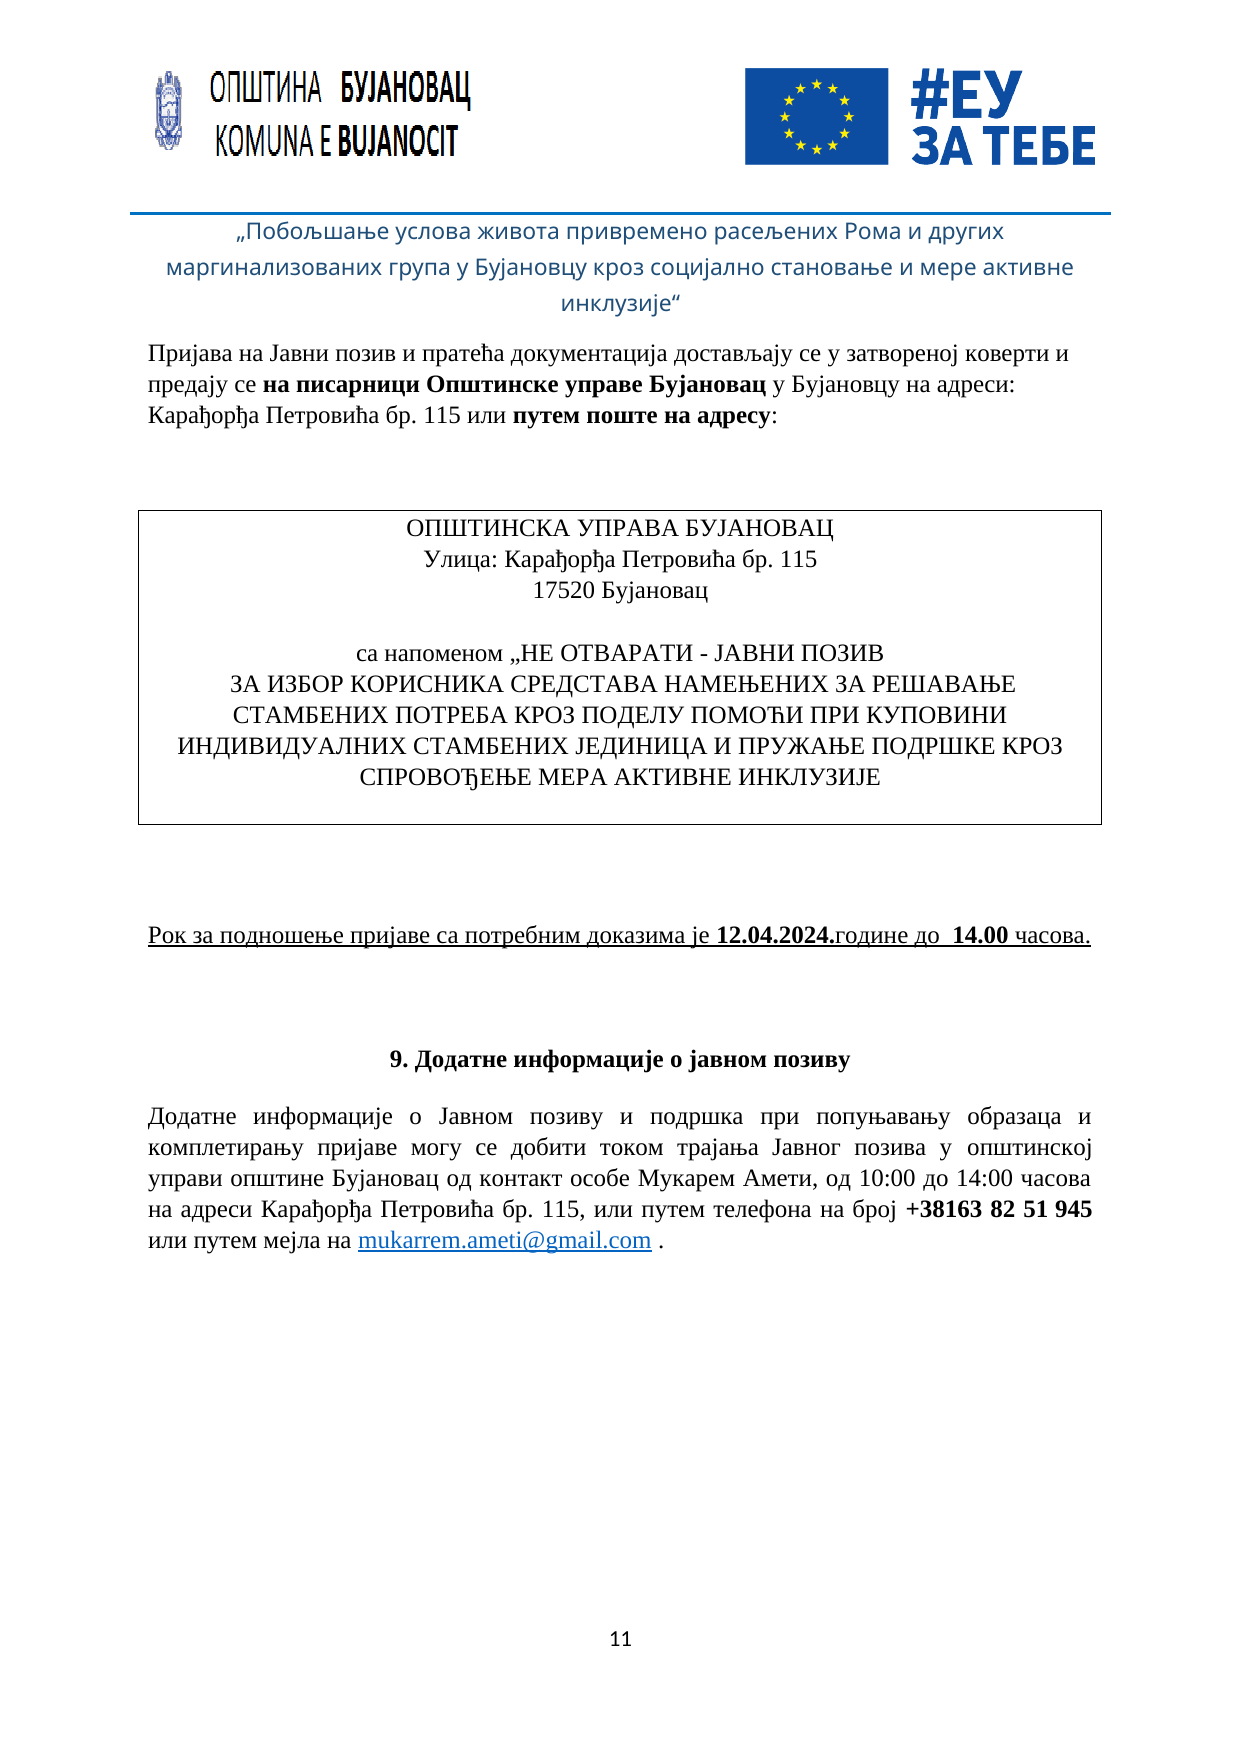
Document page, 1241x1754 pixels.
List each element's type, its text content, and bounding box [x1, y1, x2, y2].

text Пријава на Јавни позив и пратећа документација достављају се у затвореној коверти и предају се на писарници Општинске управе Бујановац у Бујановцу на адреси: Карађорђа Петровића бр. 115 или путем поште на адресу: [148, 338, 1092, 429]
text ЗА ИЗБОР КОРИСНИКА СРЕДСТАВА НАМЕЊЕНИХ ЗА РЕШАВАЊЕ СТАМБЕНИХ ПОТРЕБА КРОЗ ПОДЕЛУ ПОМОЋИ ПРИ КУПОВИНИ ИНДИВИДУАЛНИХ СТАМБЕНИХ ЈЕДИНИЦА И ПРУЖАЊЕ ПОДРШКЕ КРОЗ СПРОВОЂЕЊЕ МЕРА АКТИВНЕ ИНКЛУЗИЈЕ [139, 666, 1101, 791]
text Додатне информације о Јавном позиву и подршка при попуњавању образаца и комплетирању пријаве могу се добити током трајања Јавног позива у oпштинској управи општине Бујановац од контакт особе Мукарем Амети, од 10:00 до 14:00 часова на адреси Карађорђа Петровића бр. 115, или путем телефона на број +38163 82 51 945 или путем мејла на mukarrem.ameti@gmail.com . [148, 1101, 1092, 1254]
text Улица: Карађорђа Петровића бр. 115 [139, 541, 1101, 572]
text са напоменом „НЕ ОТВАРАТИ - ЈАВНИ ПОЗИВ [139, 634, 1101, 666]
text 17520 Бујановац [139, 572, 1101, 604]
picture [745, 68, 1095, 165]
text Рок за подношење пријаве са потребним доказима је 12.04.2024.године до 14.00 часова. [148, 920, 1092, 949]
picture [140, 58, 512, 175]
text ОПШТИНСКА УПРАВА БУЈАНОВАЦ [139, 511, 1101, 541]
text 9. Додатне информације о јавном позиву [148, 1044, 1092, 1073]
